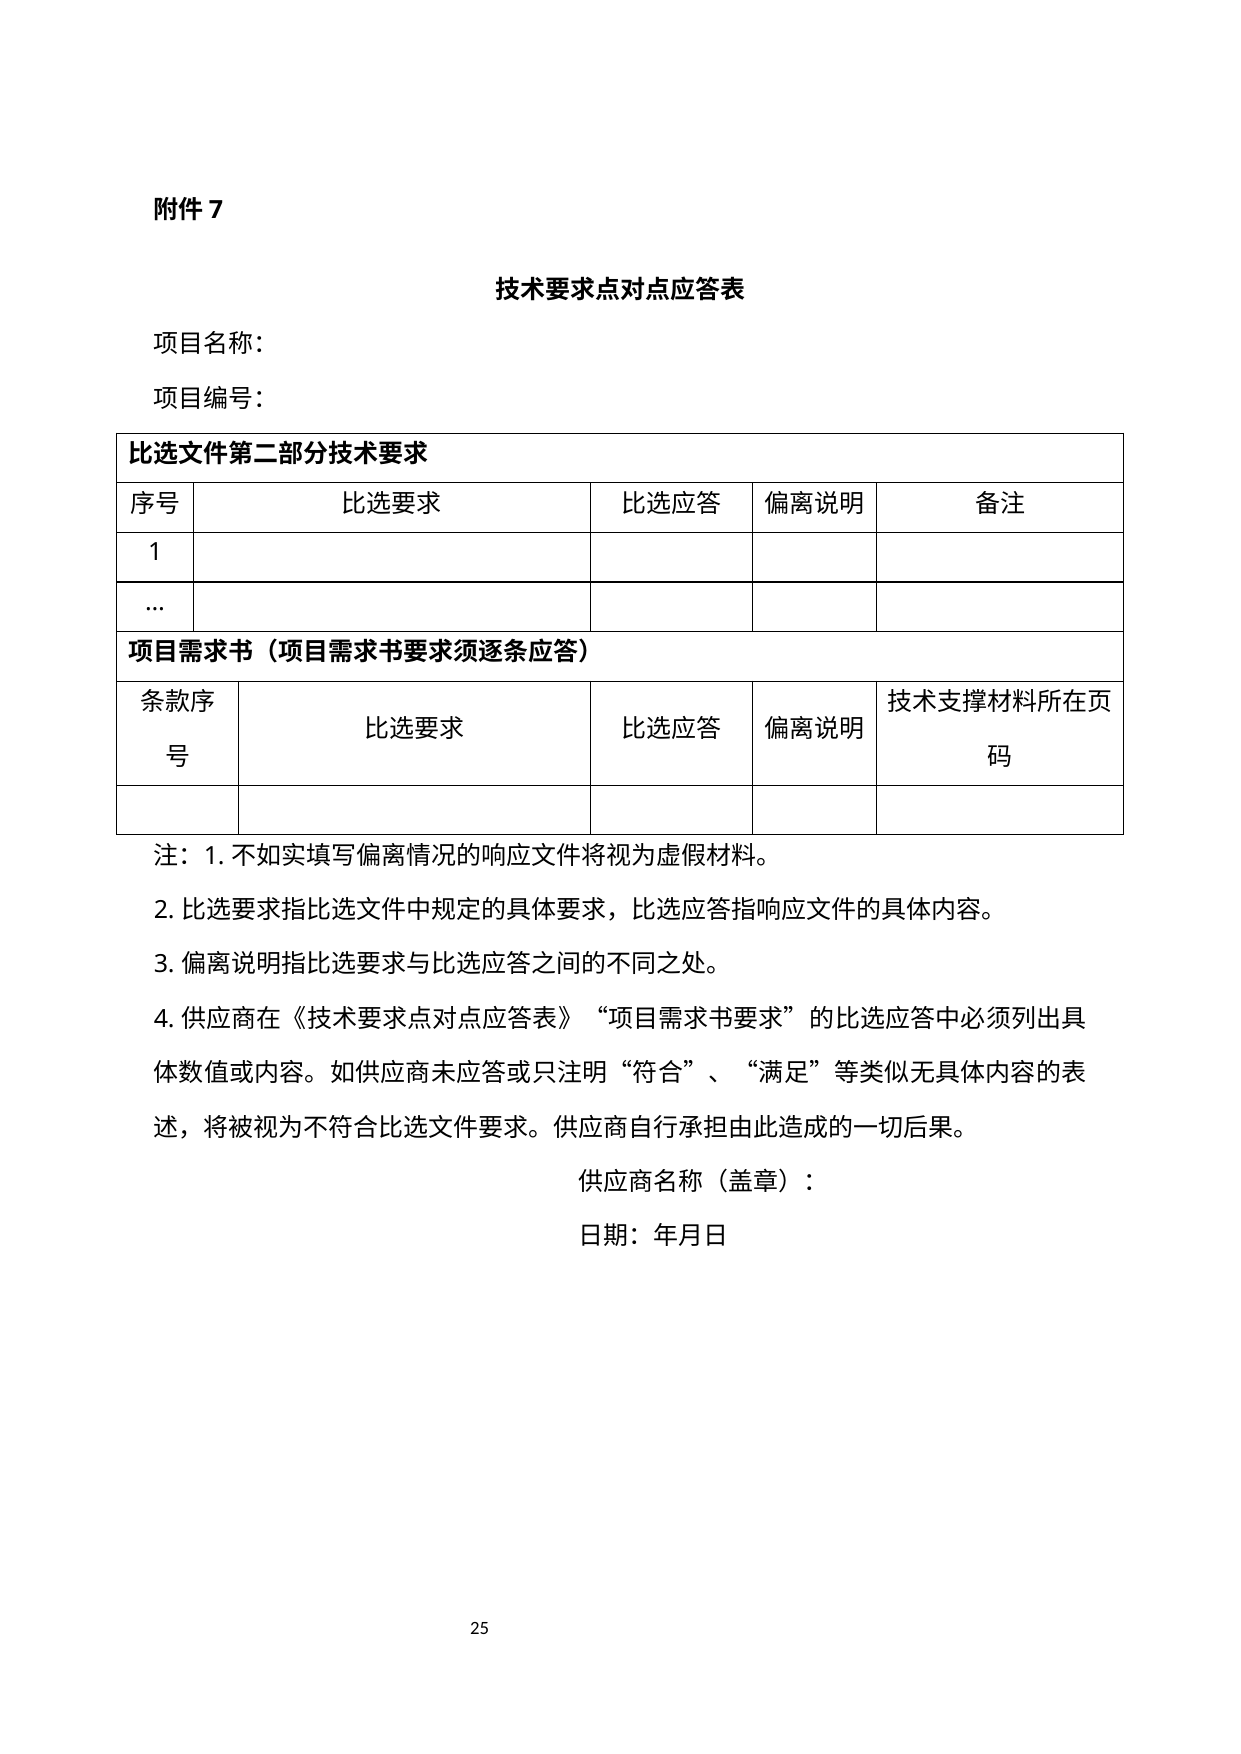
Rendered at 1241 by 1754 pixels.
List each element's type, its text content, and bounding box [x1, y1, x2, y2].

table_cell 比选要求 [239, 682, 590, 785]
table_cell 比选应答 [591, 483, 752, 532]
table_cell [877, 583, 1123, 631]
text 4. 供应商在《技术要求点对点应答表》“项目需求书要求”的比选应答中必须列出具体数值或内容。如供应商未应答或只注明“符合”、“满足”等类似无具体内容的表述，将被视为不符合比选文件要求。供应商自行承担由此造成的一切后果。 [153, 998, 1087, 1143]
table_cell 比选要求 [194, 483, 590, 532]
table_cell [591, 786, 752, 834]
table_cell [194, 533, 590, 581]
text 项目名称： [153, 324, 1087, 360]
table_cell [117, 786, 238, 834]
table_cell 技术支撑材料所在页码 [877, 682, 1123, 785]
text 附件7 [153, 190, 1087, 226]
table_cell 条款序号 [117, 682, 238, 785]
table_cell … [117, 583, 193, 631]
table_cell 偏离说明 [753, 483, 876, 532]
text 项目编号： [153, 378, 1087, 414]
text 供应商名称（盖章）： [153, 1161, 1087, 1198]
table_cell [591, 533, 752, 581]
table_header 比选文件第二部分技术要求 [117, 434, 1123, 482]
text 技术要求点对点应答表 [153, 269, 1087, 306]
table_cell 1 [117, 533, 193, 581]
table_cell [753, 533, 876, 581]
text 2. 比选要求指比选文件中规定的具体要求，比选应答指响应文件的具体内容。 [153, 889, 1087, 926]
table_cell 比选应答 [591, 682, 752, 785]
table_cell 备注 [877, 483, 1123, 532]
table_cell [194, 583, 590, 631]
table_cell [753, 583, 876, 631]
table_cell [239, 786, 590, 834]
table_cell [753, 786, 876, 834]
table_cell 序号 [117, 483, 193, 532]
table_cell [591, 583, 752, 631]
text 日期：年月日 [153, 1216, 1087, 1252]
table_cell 偏离说明 [753, 682, 876, 785]
text 3. 偏离说明指比选要求与比选应答之间的不同之处。 [153, 944, 1087, 980]
text 注：1. 不如实填写偏离情况的响应文件将视为虚假材料。 [153, 835, 1087, 871]
table_cell 项目需求书（项目需求书要求须逐条应答） [117, 632, 1123, 681]
table_cell [877, 786, 1123, 834]
table_cell [877, 533, 1123, 581]
